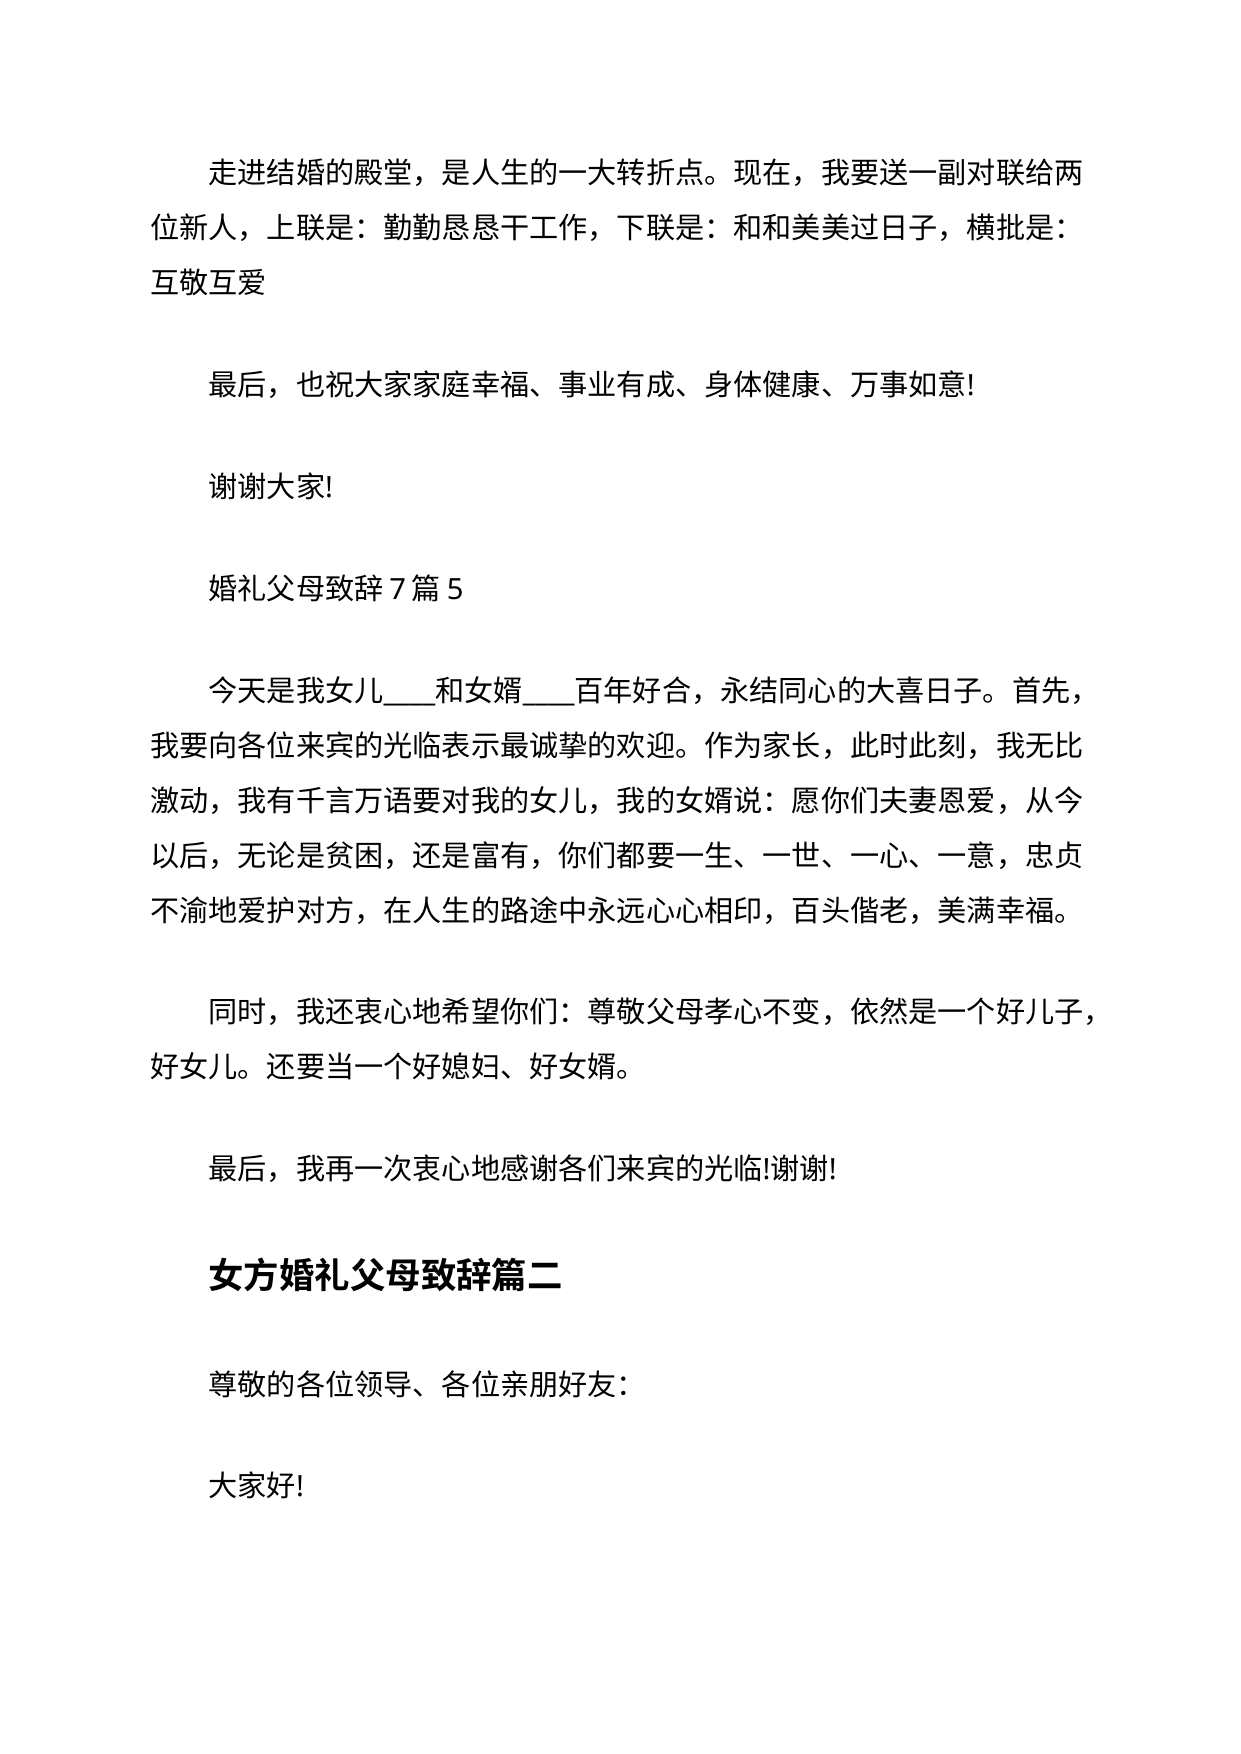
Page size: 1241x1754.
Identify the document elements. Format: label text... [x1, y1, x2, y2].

text 尊敬的各位领导、各位亲朋好友： [150, 1361, 1090, 1403]
text 走进结婚的殿堂，是人生的一大转折点。现在，我要送一副对联给两位新人，上联是：勤勤恳恳干工作，下联是：和和美美过日子，横批是：互敬互爱 [150, 150, 1090, 302]
text 最后，也祝大家家庭幸福、事业有成、身体健康、万事如意! [150, 362, 1090, 404]
text 今天是我女儿____和女婿____百年好合，永结同心的大喜日子。首先，我要向各位来宾的光临表示最诚挚的欢迎。作为家长，此时此刻，我无比激动，我有千言万语要对我的女儿，我的女婿说：愿你们夫妻恩爱，从今以后，无论是贫困，还是富有，你们都要一生、一世、一心、一意，忠贞不渝地爱护对方，在人生的路途中永远心心相印，百头偕老，美满幸福。 [150, 667, 1090, 929]
text 女方婚礼父母致辞篇二 [150, 1248, 1090, 1299]
text 婚礼父母致辞7篇5 [150, 566, 1090, 608]
text 同时，我还衷心地希望你们：尊敬父母孝心不变，依然是一个好儿子，好女儿。还要当一个好媳妇、好女婿。 [150, 989, 1090, 1086]
text 大家好! [150, 1463, 1090, 1505]
text 谢谢大家! [150, 463, 1090, 506]
text 最后，我再一次衷心地感谢各们来宾的光临!谢谢! [150, 1146, 1090, 1188]
